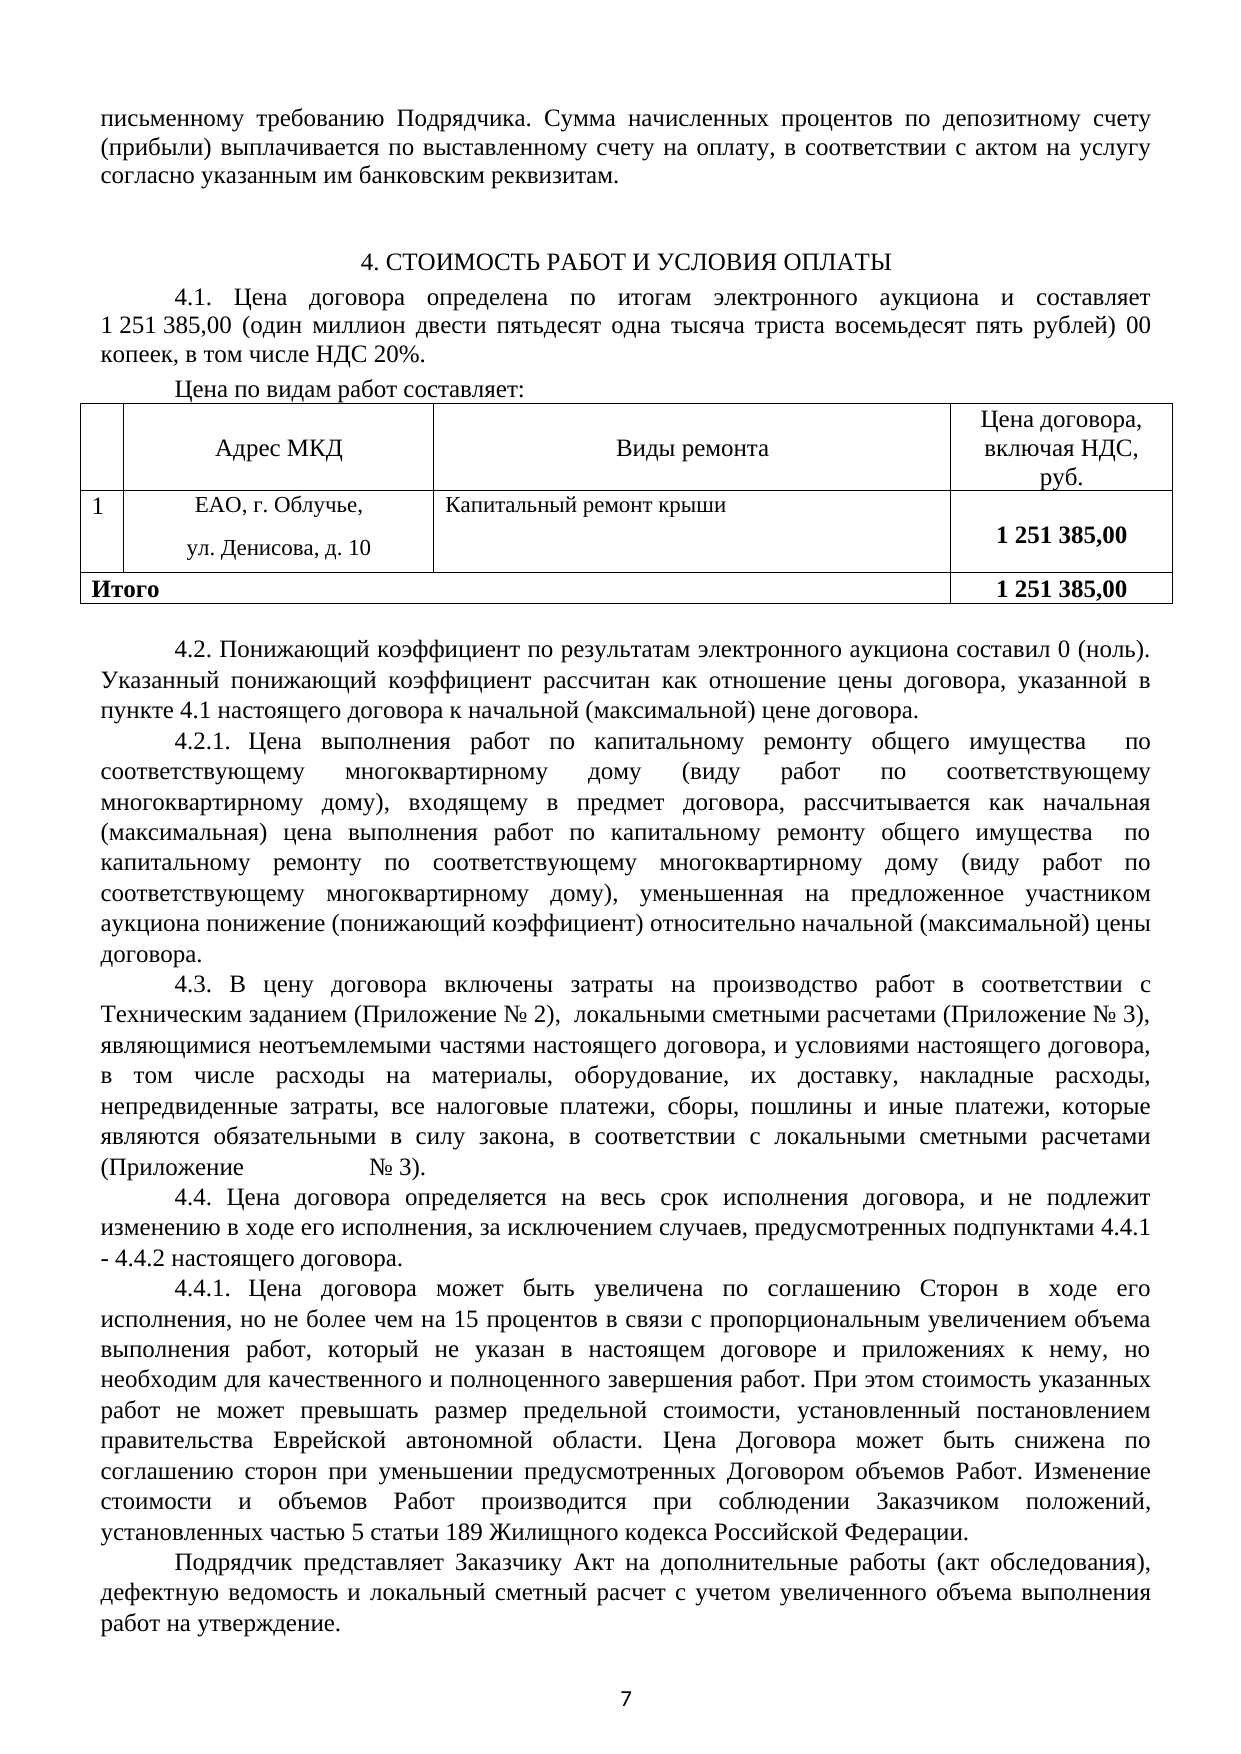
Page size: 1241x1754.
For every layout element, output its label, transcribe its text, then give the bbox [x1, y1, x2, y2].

list Подрядчик представляет Заказчику Акт на дополнительные работы (акт обследования), дефектную ведомость и локальный сметный расчет с учетом увеличенного объема выполнения работ на утверждение. [100, 1547, 1152, 1637]
text 4. Стоимость работ и условия оплаты [100, 247, 1152, 276]
list 4.2. Понижающий коэффициент по результатам электронного аукциона составил 0 (ноль). Указанный понижающий коэффициент рассчитан как отношение цены договора, указанной в пункте 4.1 настоящего договора к начальной (максимальной) цене договора. [100, 634, 1152, 724]
table_header Адрес МКД [124, 404, 433, 490]
list 4.3. В цену договора включены затраты на производство работ в соответствии с Техническим заданием (Приложение № 2), локальными сметными расчетами (Приложение № 3), являющимися неотъемлемыми частями настоящего договора, и условиями настоящего договора, в том числе расходы на материалы, оборудование, их доставку, накладные расходы, непредвиденные затраты, все налоговые платежи, сборы, пошлины и иные платежи, которые являются обязательными в силу закона, в соответствии с локальными сметными расчетами (Приложение № 3). [100, 969, 1152, 1180]
table_cell 1 251 385,00 [951, 491, 1172, 572]
table_header [81, 404, 123, 490]
table_cell 1 [81, 491, 123, 572]
table_cell 1 251 385,00 [951, 573, 1172, 603]
list 4.4.1. Цена договора может быть увеличена по соглашению Сторон в ходе его исполнения, но не более чем на 15 процентов в связи с пропорциональным увеличением объема выполнения работ, который не указан в настоящем договоре и приложениях к нему, но необходим для качественного и полноценного завершения работ. При этом стоимость указанных работ не может превышать размер предельной стоимости, установленный постановлением правительства Еврейской автономной области. Цена Договора может быть снижена по соглашению сторон при уменьшении предусмотренных Договором объемов Работ. Изменение стоимости и объемов Работ производится при соблюдении Заказчиком положений, установленных частью 5 статьи 189 Жилищного кодекса Российской Федерации. [100, 1273, 1152, 1545]
table_header Цена договора, включая НДС, руб. [951, 404, 1172, 490]
text Цена по видам работ составляет: [100, 374, 1152, 403]
table_header Виды ремонта [434, 404, 950, 490]
text 4.1. Цена договора определена по итогам электронного аукциона и составляет 1 251 385,00 (один миллион двести пятьдесят одна тысяча триста восемьдесят пять рублей) 00 копеек, в том числе НДС 20%. [100, 282, 1152, 368]
list 4.4. Цена договора определяется на весь срок исполнения договора, и не подлежит изменению в ходе его исполнения, за исключением случаев, предусмотренных подпунктами 4.4.1 - 4.4.2 настоящего договора. [100, 1182, 1152, 1272]
list 4.2.1. Цена выполнения работ по капитальному ремонту общего имущества по соответствующему многоквартирному дому (виду работ по соответствующему многоквартирному дому), входящему в предмет договора, рассчитывается как начальная (максимальная) цена выполнения работ по капитальному ремонту общего имущества по капитальному ремонту по соответствующему многоквартирному дому (виду работ по соответствующему многоквартирному дому), уменьшенная на предложенное участником аукциона понижение (понижающий коэффициент) относительно начальной (максимальной) цены договора. [100, 726, 1152, 967]
table_cell ЕАО, г. Облучье, ул. Денисова, д. 10 [124, 491, 433, 572]
table_cell Капитальный ремонт крыши [434, 491, 950, 572]
table_cell Итого [81, 573, 950, 603]
